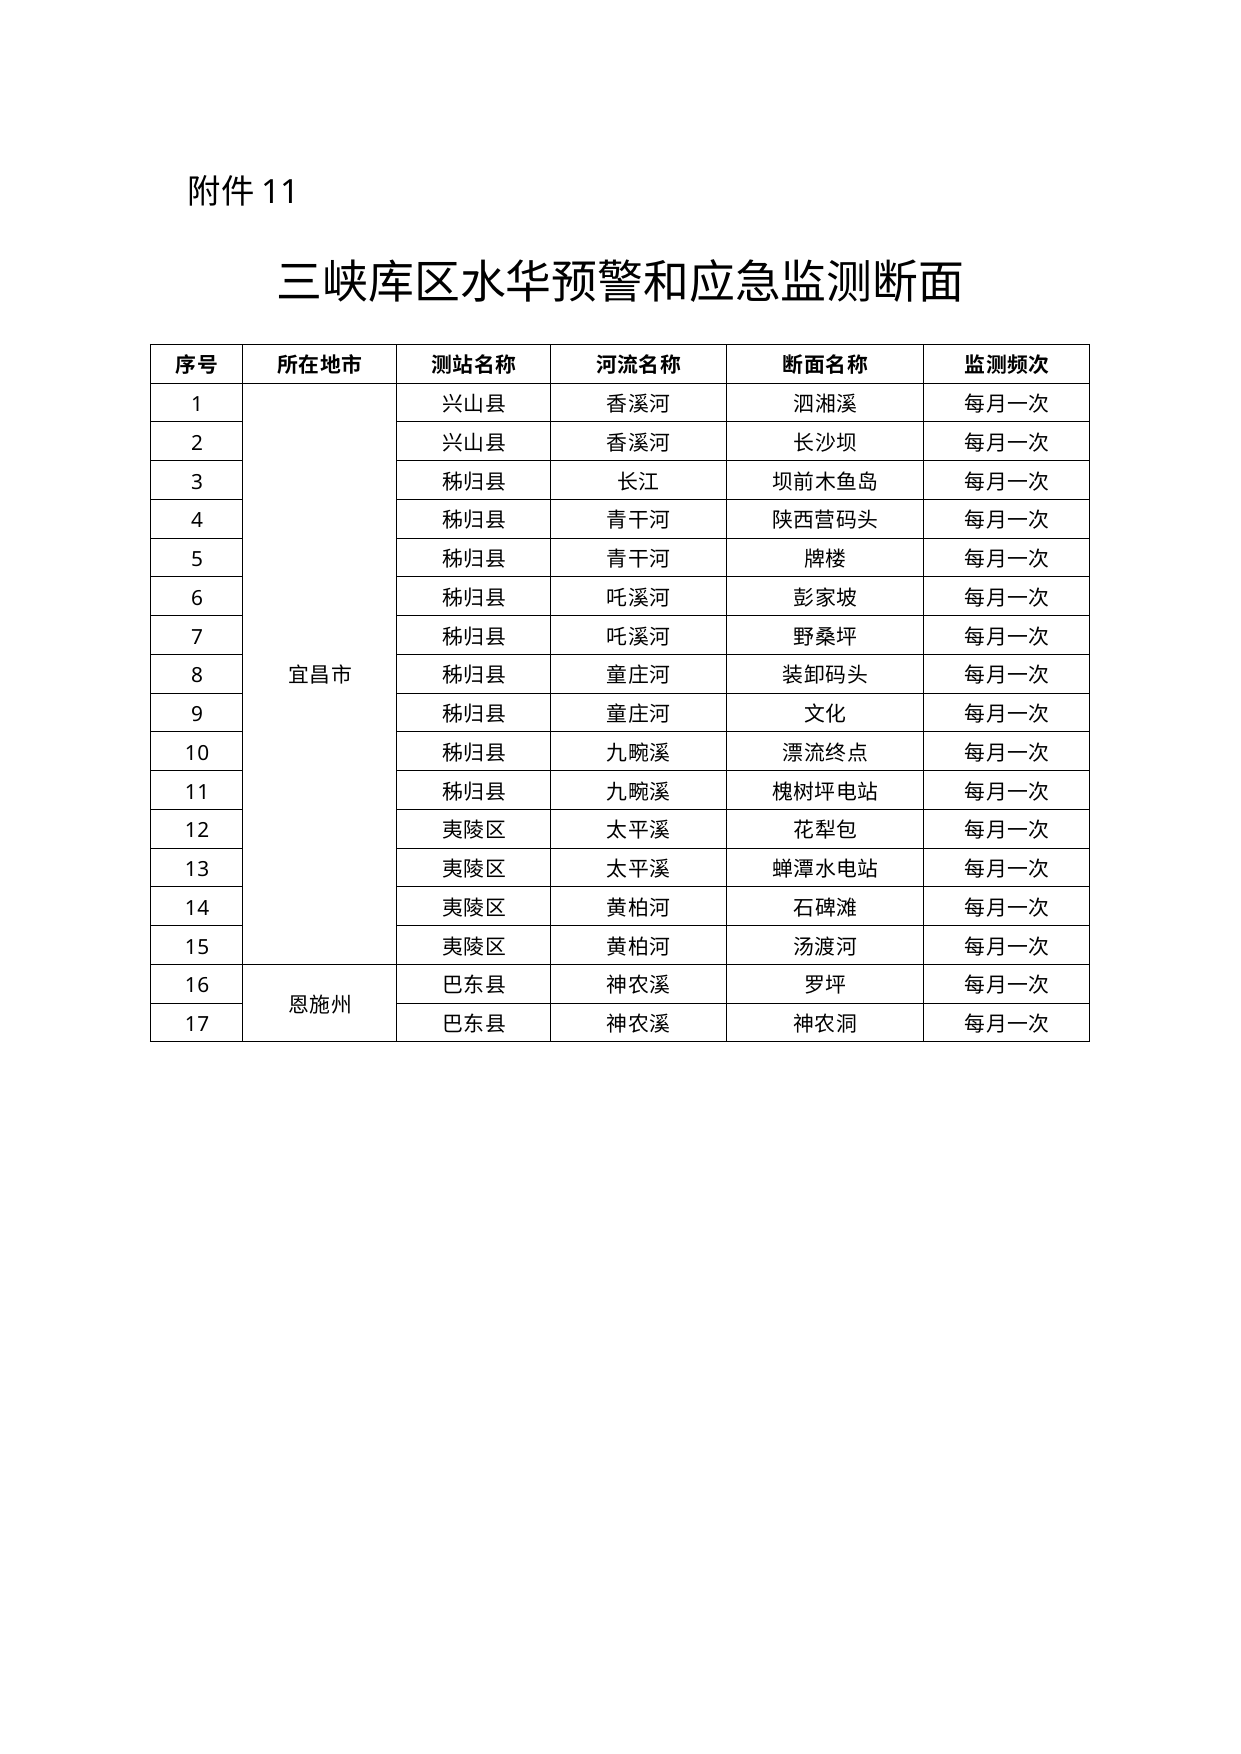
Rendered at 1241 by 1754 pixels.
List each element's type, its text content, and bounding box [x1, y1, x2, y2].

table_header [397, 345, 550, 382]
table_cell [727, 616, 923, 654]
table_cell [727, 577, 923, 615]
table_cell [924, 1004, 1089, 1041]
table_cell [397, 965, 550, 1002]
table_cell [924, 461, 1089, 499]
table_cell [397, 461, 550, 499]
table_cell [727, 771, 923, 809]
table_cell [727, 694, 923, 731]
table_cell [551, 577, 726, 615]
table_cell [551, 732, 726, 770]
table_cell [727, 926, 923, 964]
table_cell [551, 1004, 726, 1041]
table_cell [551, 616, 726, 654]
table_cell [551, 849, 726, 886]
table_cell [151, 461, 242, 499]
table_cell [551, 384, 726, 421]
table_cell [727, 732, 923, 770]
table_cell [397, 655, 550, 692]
text 附件11 [187, 165, 1053, 214]
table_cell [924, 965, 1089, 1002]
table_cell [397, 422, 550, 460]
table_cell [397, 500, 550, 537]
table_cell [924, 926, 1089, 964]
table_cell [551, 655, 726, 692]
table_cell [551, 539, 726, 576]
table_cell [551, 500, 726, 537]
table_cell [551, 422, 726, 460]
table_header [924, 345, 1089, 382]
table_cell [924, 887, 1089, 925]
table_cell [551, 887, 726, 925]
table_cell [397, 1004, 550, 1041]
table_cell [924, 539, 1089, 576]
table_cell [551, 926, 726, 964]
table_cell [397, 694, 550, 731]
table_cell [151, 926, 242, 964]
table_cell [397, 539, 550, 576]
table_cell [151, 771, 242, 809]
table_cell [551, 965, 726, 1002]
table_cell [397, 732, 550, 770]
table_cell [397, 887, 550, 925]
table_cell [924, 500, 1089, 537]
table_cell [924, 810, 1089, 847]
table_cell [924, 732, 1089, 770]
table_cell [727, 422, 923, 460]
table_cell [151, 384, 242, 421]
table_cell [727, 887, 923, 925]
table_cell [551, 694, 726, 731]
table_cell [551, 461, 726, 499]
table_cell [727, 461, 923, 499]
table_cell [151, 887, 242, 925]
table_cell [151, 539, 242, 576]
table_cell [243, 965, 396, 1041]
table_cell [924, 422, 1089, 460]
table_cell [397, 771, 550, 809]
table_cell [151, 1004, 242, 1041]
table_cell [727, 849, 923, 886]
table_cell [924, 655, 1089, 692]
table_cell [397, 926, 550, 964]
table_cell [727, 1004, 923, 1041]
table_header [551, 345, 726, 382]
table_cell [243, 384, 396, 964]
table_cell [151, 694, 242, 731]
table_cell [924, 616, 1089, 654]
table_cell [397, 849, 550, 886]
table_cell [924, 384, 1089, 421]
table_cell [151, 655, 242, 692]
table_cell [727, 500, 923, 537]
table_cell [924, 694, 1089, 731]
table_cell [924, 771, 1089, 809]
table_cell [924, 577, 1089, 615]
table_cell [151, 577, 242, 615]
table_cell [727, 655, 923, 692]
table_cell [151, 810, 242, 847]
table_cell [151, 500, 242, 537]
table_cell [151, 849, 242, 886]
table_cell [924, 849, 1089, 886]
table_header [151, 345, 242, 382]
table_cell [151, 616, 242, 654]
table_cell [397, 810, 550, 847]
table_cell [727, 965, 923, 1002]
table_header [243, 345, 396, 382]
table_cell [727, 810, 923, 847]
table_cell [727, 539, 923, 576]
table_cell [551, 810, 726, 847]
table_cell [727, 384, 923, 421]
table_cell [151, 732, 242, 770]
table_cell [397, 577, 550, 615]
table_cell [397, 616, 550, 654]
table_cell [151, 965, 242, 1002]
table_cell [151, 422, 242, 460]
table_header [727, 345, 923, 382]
text 三峡库区水华预警和应急监测断面 [187, 230, 1053, 327]
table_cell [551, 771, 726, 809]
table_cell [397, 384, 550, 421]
